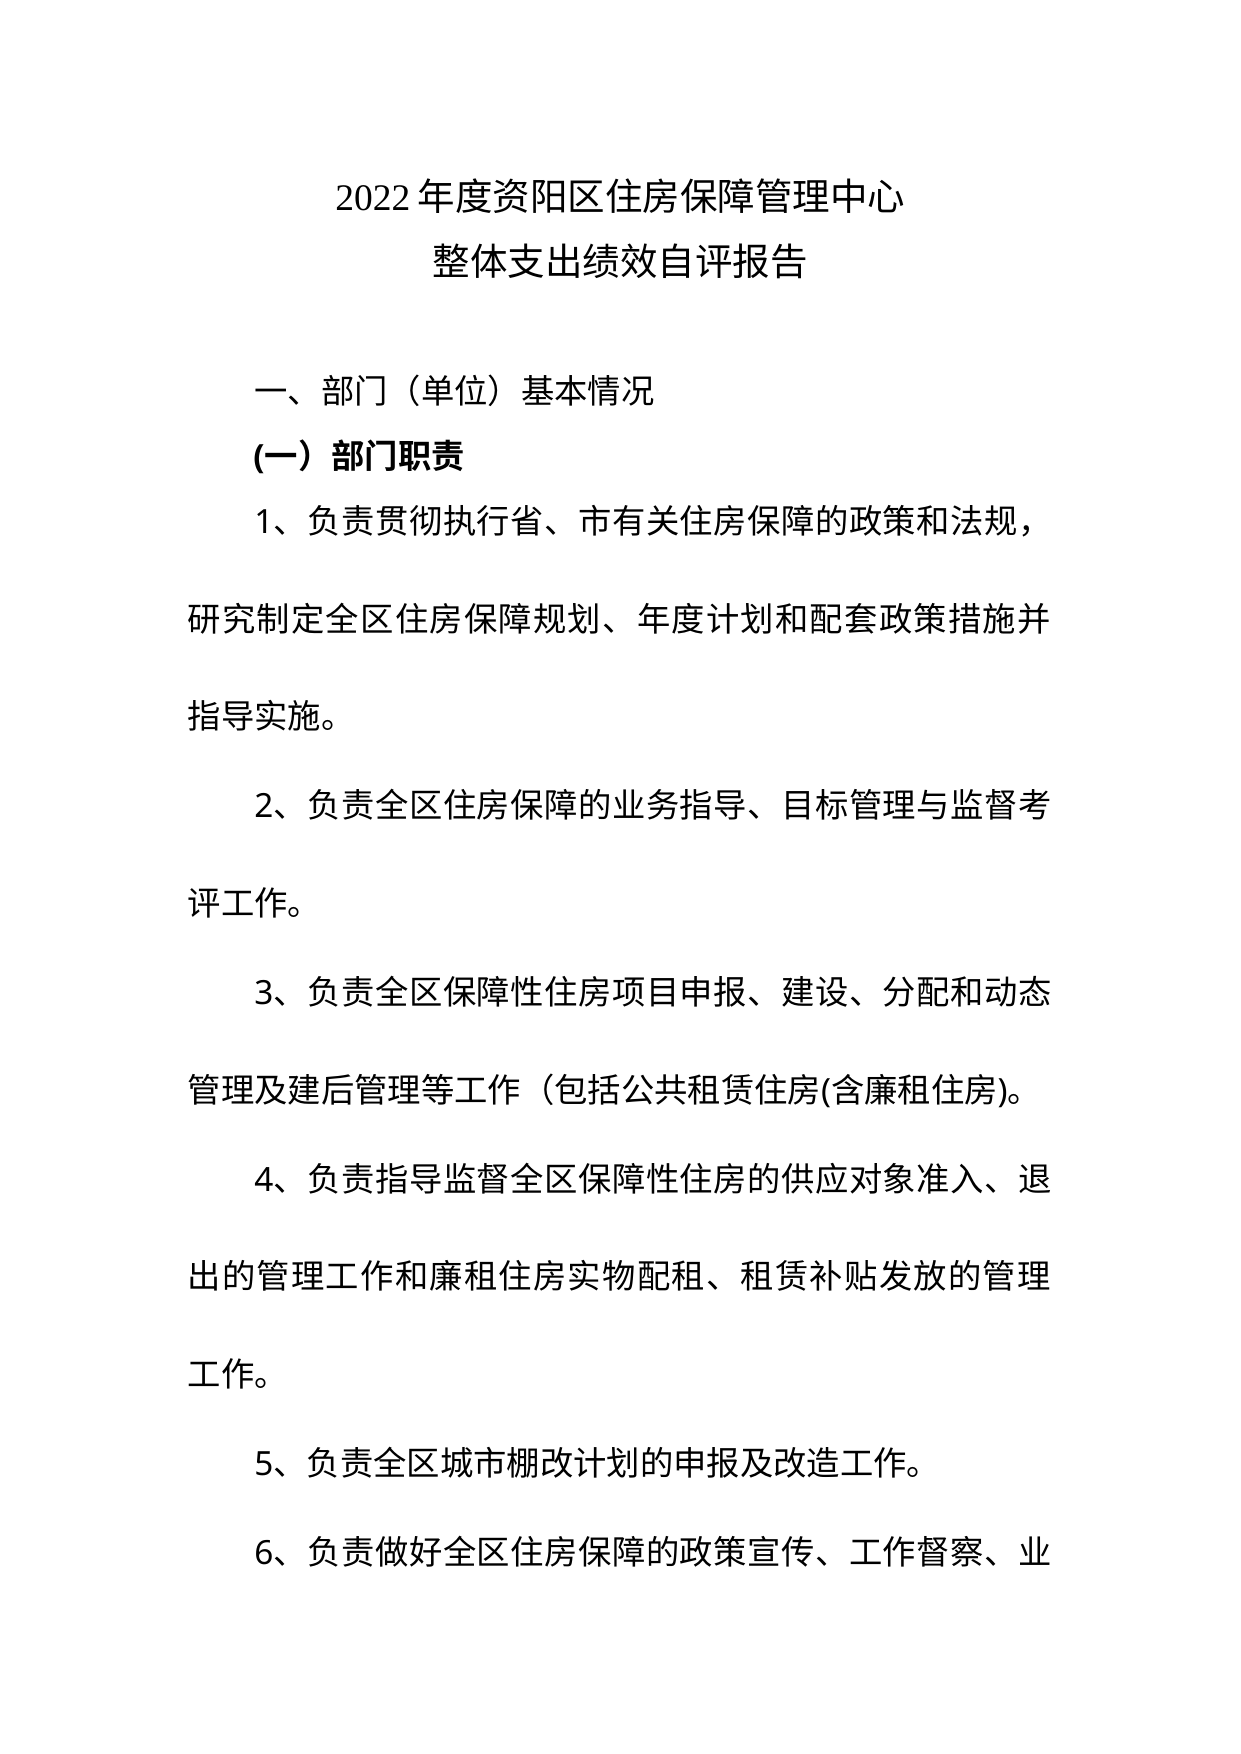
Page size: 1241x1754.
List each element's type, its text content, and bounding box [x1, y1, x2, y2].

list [187, 1517, 1053, 1582]
list 2、负责全区住房保障的业务指导、目标管理与监督考评工作。 [187, 771, 1053, 933]
text (一）部门职责 [187, 422, 1053, 487]
text 整体支出绩效自评报告 [187, 227, 1053, 292]
list 3、负责全区保障性住房项目申报、建设、分配和动态管理及建后管理等工作（包括公共租赁住房(含廉租住房)。 [187, 958, 1053, 1120]
list 部门（单位）基本情况 [187, 357, 1053, 422]
list 1、负责贯彻执行省、市有关住房保障的政策和法规，研究制定全区住房保障规划、年度计划和配套政策措施并指导实施。 [187, 487, 1053, 747]
text 2022年度资阳区住房保障管理中心 [187, 162, 1053, 227]
list 4、负责指导监督全区保障性住房的供应对象准入、退出的管理工作和廉租住房实物配租、租赁补贴发放的管理工作。 [187, 1144, 1053, 1404]
list 5、负责全区城市棚改计划的申报及改造工作。 [187, 1428, 1053, 1493]
